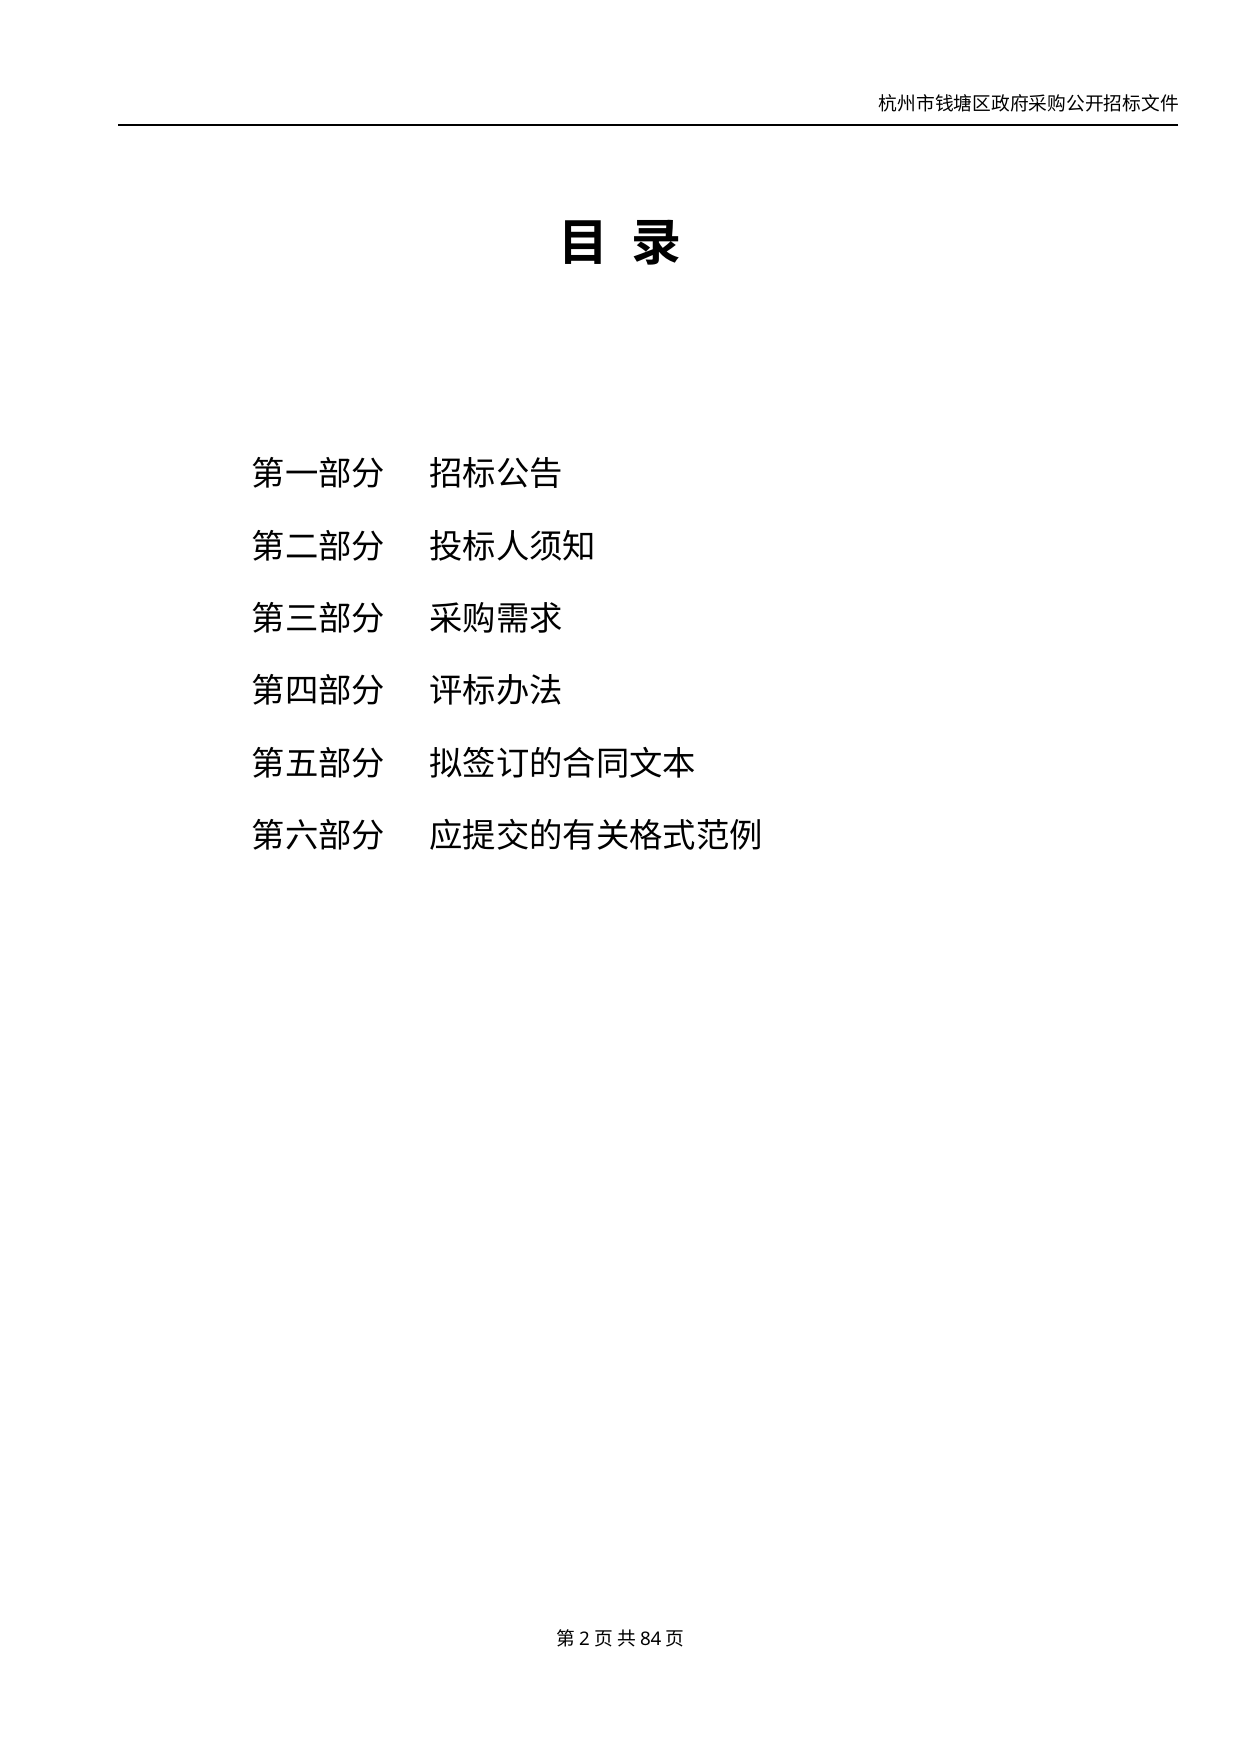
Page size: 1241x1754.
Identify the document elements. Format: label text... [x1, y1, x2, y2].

text 第六部分 应提交的有关格式范例 [118, 808, 1122, 857]
text 第一部分 招标公告 [118, 447, 1122, 495]
text 第四部分 评标办法 [118, 664, 1122, 712]
text 第三部分 采购需求 [118, 592, 1122, 640]
text 第二部分 投标人须知 [118, 519, 1122, 568]
text 第五部分 拟签订的合同文本 [118, 736, 1122, 784]
text 目 录 [118, 202, 1122, 275]
